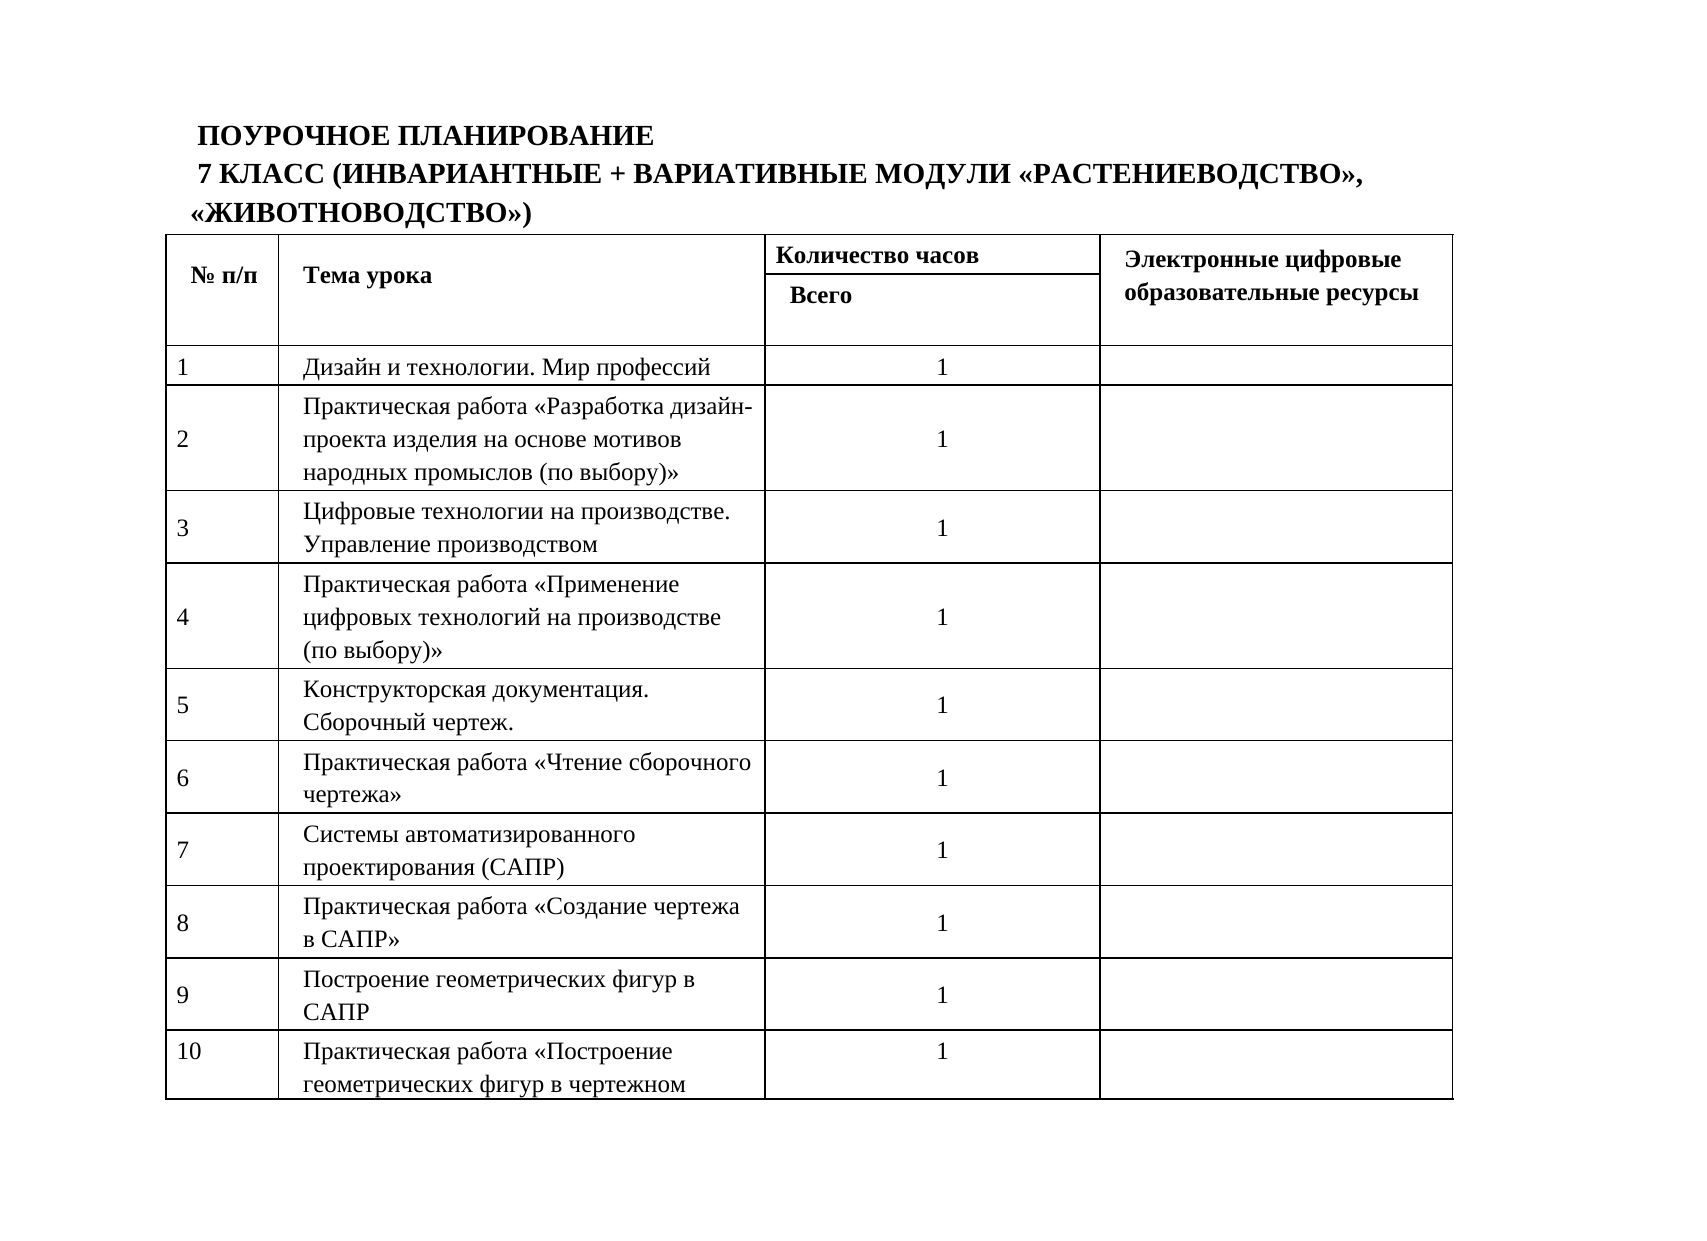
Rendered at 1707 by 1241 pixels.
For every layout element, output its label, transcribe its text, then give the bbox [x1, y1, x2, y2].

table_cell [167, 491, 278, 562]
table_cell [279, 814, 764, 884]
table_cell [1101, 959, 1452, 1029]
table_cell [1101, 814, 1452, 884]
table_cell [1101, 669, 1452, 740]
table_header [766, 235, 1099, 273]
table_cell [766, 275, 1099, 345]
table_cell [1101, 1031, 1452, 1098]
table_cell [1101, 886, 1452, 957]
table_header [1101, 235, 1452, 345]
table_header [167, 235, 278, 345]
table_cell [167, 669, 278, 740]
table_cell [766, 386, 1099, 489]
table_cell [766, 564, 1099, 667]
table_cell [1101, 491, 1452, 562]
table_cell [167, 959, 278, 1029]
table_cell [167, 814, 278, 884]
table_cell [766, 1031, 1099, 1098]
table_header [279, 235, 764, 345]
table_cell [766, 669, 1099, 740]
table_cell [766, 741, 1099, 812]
text 7 КЛАСС (ИНВАРИАНТНЫЕ + ВАРИАТИВНЫЕ МОДУЛИ «РАСТЕНИЕВОДСТВО», «ЖИВОТНОВОДСТВО») [190, 157, 1618, 229]
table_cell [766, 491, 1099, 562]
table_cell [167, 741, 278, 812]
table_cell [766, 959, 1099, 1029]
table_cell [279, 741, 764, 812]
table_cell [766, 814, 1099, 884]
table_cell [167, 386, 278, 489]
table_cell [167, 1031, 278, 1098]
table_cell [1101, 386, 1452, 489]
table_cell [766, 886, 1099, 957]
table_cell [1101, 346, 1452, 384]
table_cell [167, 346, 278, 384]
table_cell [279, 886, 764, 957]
text ПОУРОЧНОЕ ПЛАНИРОВАНИЕ [190, 118, 1618, 152]
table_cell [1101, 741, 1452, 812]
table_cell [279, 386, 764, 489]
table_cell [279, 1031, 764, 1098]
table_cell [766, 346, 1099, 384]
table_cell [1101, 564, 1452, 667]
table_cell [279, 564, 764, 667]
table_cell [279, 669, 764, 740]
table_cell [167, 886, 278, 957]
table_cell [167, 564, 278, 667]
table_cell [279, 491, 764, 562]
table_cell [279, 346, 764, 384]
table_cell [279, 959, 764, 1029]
